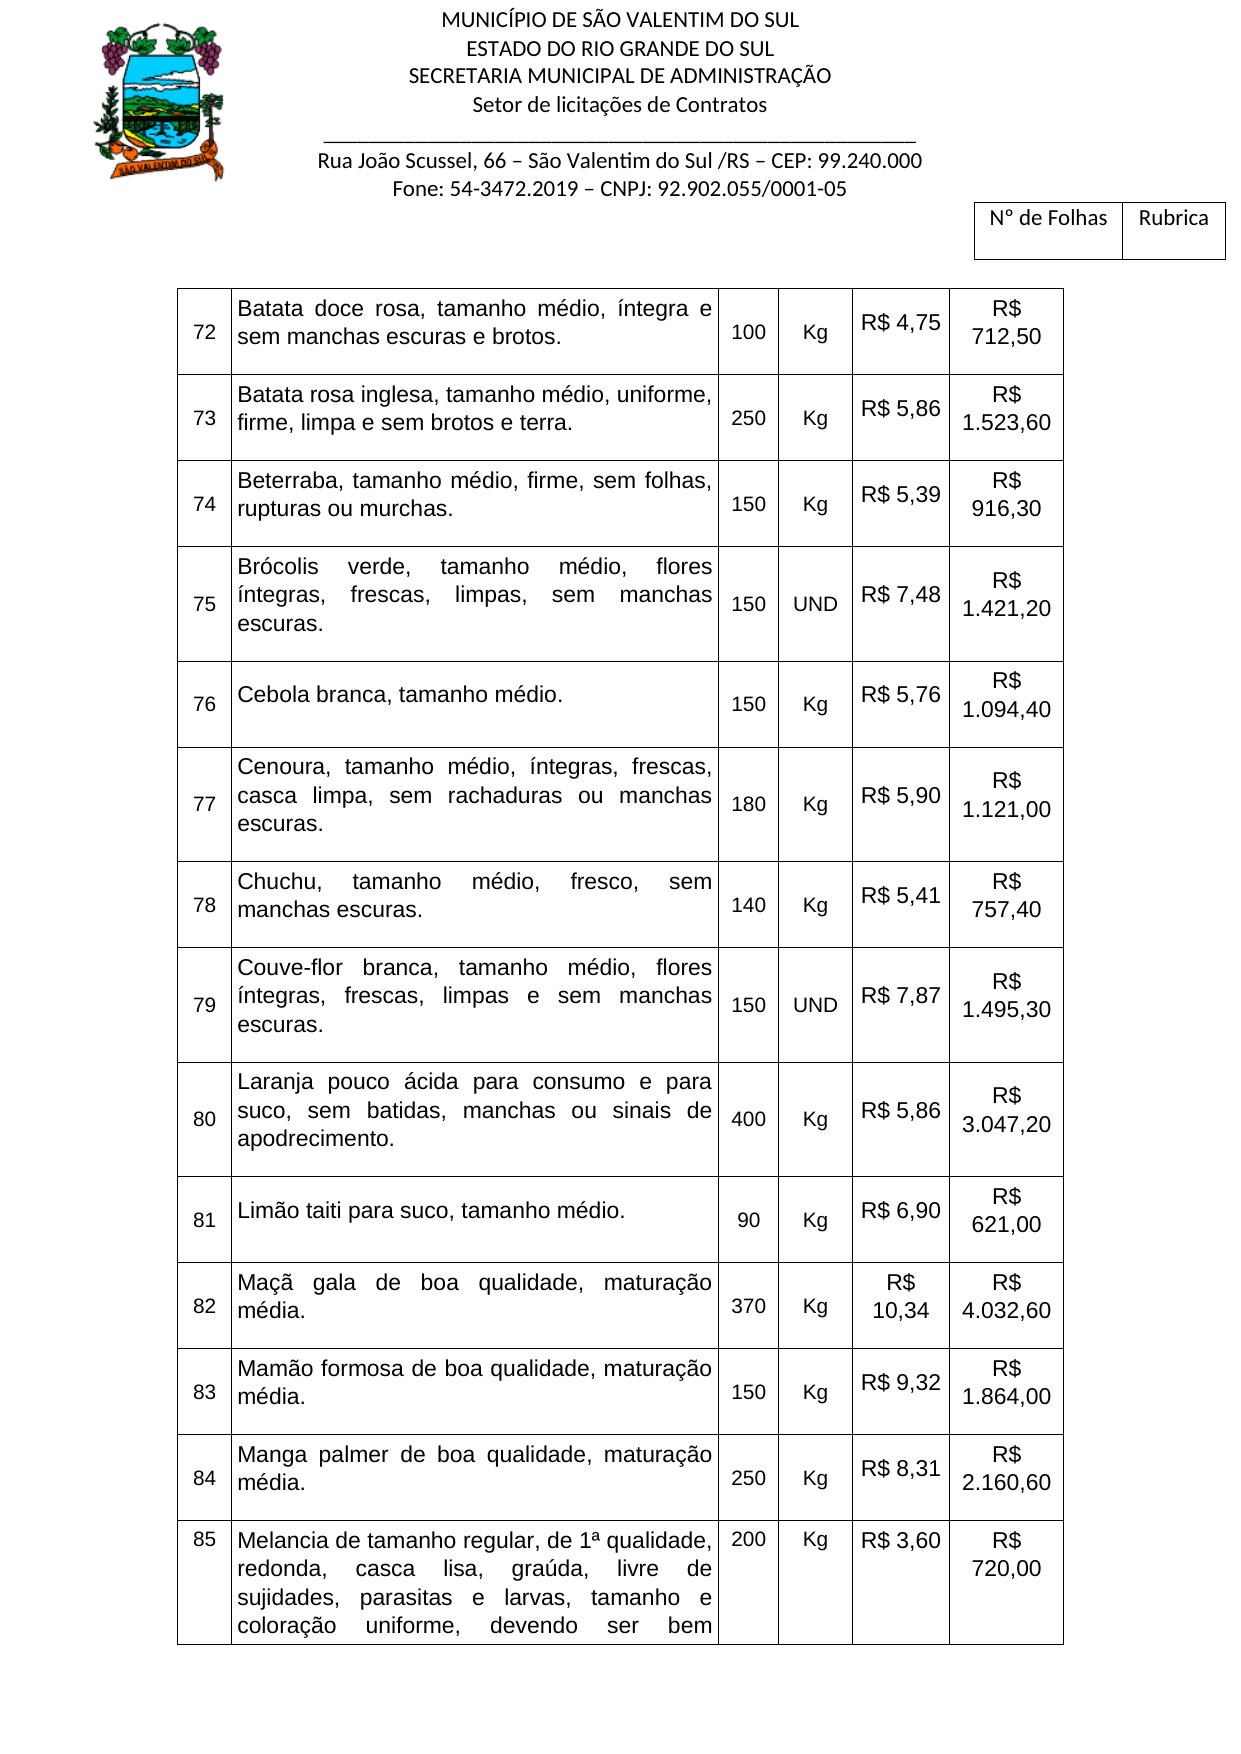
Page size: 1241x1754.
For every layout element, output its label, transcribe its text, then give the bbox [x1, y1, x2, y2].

table_cell R$ 5,90 [853, 748, 949, 861]
table_cell Kg [779, 1263, 852, 1348]
table_cell R$ 4.032,60 [950, 1263, 1063, 1348]
table_cell 90 [719, 1177, 778, 1262]
table_cell Kg [779, 1177, 852, 1262]
table_cell R$ 5,41 [853, 862, 949, 947]
table_cell 180 [719, 748, 778, 861]
table_cell 100 [719, 289, 778, 374]
table_cell Manga palmer de boa qualidade, maturação média. [232, 1435, 718, 1520]
table_cell R$ 1.094,40 [950, 662, 1063, 747]
table_cell R$ 1.421,20 [950, 547, 1063, 661]
table_cell 150 [719, 461, 778, 546]
table_cell Batata doce rosa, tamanho médio, íntegra e sem manchas escuras e brotos. [232, 289, 718, 374]
table_cell UND [779, 547, 852, 661]
table_cell Laranja pouco ácida para consumo e para suco, sem batidas, manchas ou sinais de apodrecimento. [232, 1063, 718, 1176]
table_cell 78 [178, 862, 231, 947]
table_cell 73 [178, 375, 231, 460]
table_cell R$ 5,86 [853, 1063, 949, 1176]
table_cell 76 [178, 662, 231, 747]
table_cell 79 [178, 948, 231, 1062]
table_cell Brócolis verde, tamanho médio, flores íntegras, frescas, limpas, sem manchas escuras. [232, 547, 718, 661]
table_cell R$ 10,34 [853, 1263, 949, 1348]
table_cell 81 [178, 1177, 231, 1262]
table_cell Mamão formosa de boa qualidade, maturação média. [232, 1349, 718, 1434]
table_cell Kg [779, 1435, 852, 1520]
table_cell Limão taiti para suco, tamanho médio. [232, 1177, 718, 1262]
table_cell R$ 1.523,60 [950, 375, 1063, 460]
table_cell R$ 1.864,00 [950, 1349, 1063, 1434]
table_cell 200 [719, 1521, 778, 1644]
table_cell Kg [779, 375, 852, 460]
table_cell 400 [719, 1063, 778, 1176]
table_cell Batata rosa inglesa, tamanho médio, uniforme, firme, limpa e sem brotos e terra. [232, 375, 718, 460]
table_cell R$ 7,87 [853, 948, 949, 1062]
table_cell Kg [779, 862, 852, 947]
table_cell R$ 8,31 [853, 1435, 949, 1520]
table_cell 85 [178, 1521, 231, 1644]
table_cell 140 [719, 862, 778, 947]
table_cell 82 [178, 1263, 231, 1348]
table_cell R$ 1.495,30 [950, 948, 1063, 1062]
table_cell R$ 712,50 [950, 289, 1063, 374]
table_cell Beterraba, tamanho médio, firme, sem folhas, rupturas ou murchas. [232, 461, 718, 546]
table_cell R$ 916,30 [950, 461, 1063, 546]
table_cell 150 [719, 948, 778, 1062]
table_cell 150 [719, 547, 778, 661]
table_cell R$ 2.160,60 [950, 1435, 1063, 1520]
table_cell R$ 621,00 [950, 1177, 1063, 1262]
table_cell R$ 5,86 [853, 375, 949, 460]
table_cell 84 [178, 1435, 231, 1520]
table_cell R$ 7,48 [853, 547, 949, 661]
table_cell 72 [178, 289, 231, 374]
table_cell Cenoura, tamanho médio, íntegras, frescas, casca limpa, sem rachaduras ou manchas escuras. [232, 748, 718, 861]
table_cell R$ 5,76 [853, 662, 949, 747]
table_cell 150 [719, 662, 778, 747]
table_cell 250 [719, 1435, 778, 1520]
table_cell 370 [719, 1263, 778, 1348]
table_cell 80 [178, 1063, 231, 1176]
table_cell R$ 720,00 [950, 1521, 1063, 1644]
table_cell Kg [779, 1349, 852, 1434]
table_cell Kg [779, 748, 852, 861]
table_cell Kg [779, 461, 852, 546]
table_cell Kg [779, 1063, 852, 1176]
table_cell R$ 5,39 [853, 461, 949, 546]
table_cell R$ 3,60 [853, 1521, 949, 1644]
table_cell R$ 9,32 [853, 1349, 949, 1434]
table_cell Couve-flor branca, tamanho médio, flores íntegras, frescas, limpas e sem manchas escuras. [232, 948, 718, 1062]
table_cell 83 [178, 1349, 231, 1434]
table_cell 250 [719, 375, 778, 460]
table_cell Cebola branca, tamanho médio. [232, 662, 718, 747]
table_cell Maçã gala de boa qualidade, maturação média. [232, 1263, 718, 1348]
table_cell Kg [779, 662, 852, 747]
table_cell R$ 1.121,00 [950, 748, 1063, 861]
table_cell Chuchu, tamanho médio, fresco, sem manchas escuras. [232, 862, 718, 947]
table_cell Kg [779, 289, 852, 374]
table_cell 74 [178, 461, 231, 546]
picture [87, 18, 232, 189]
table_cell R$ 757,40 [950, 862, 1063, 947]
table_cell 75 [178, 547, 231, 661]
table_cell R$ 4,75 [853, 289, 949, 374]
table_cell R$ 3.047,20 [950, 1063, 1063, 1176]
table_cell UND [779, 948, 852, 1062]
table_cell 77 [178, 748, 231, 861]
table_cell 150 [719, 1349, 778, 1434]
table_cell R$ 6,90 [853, 1177, 949, 1262]
table_cell Kg [779, 1521, 852, 1644]
